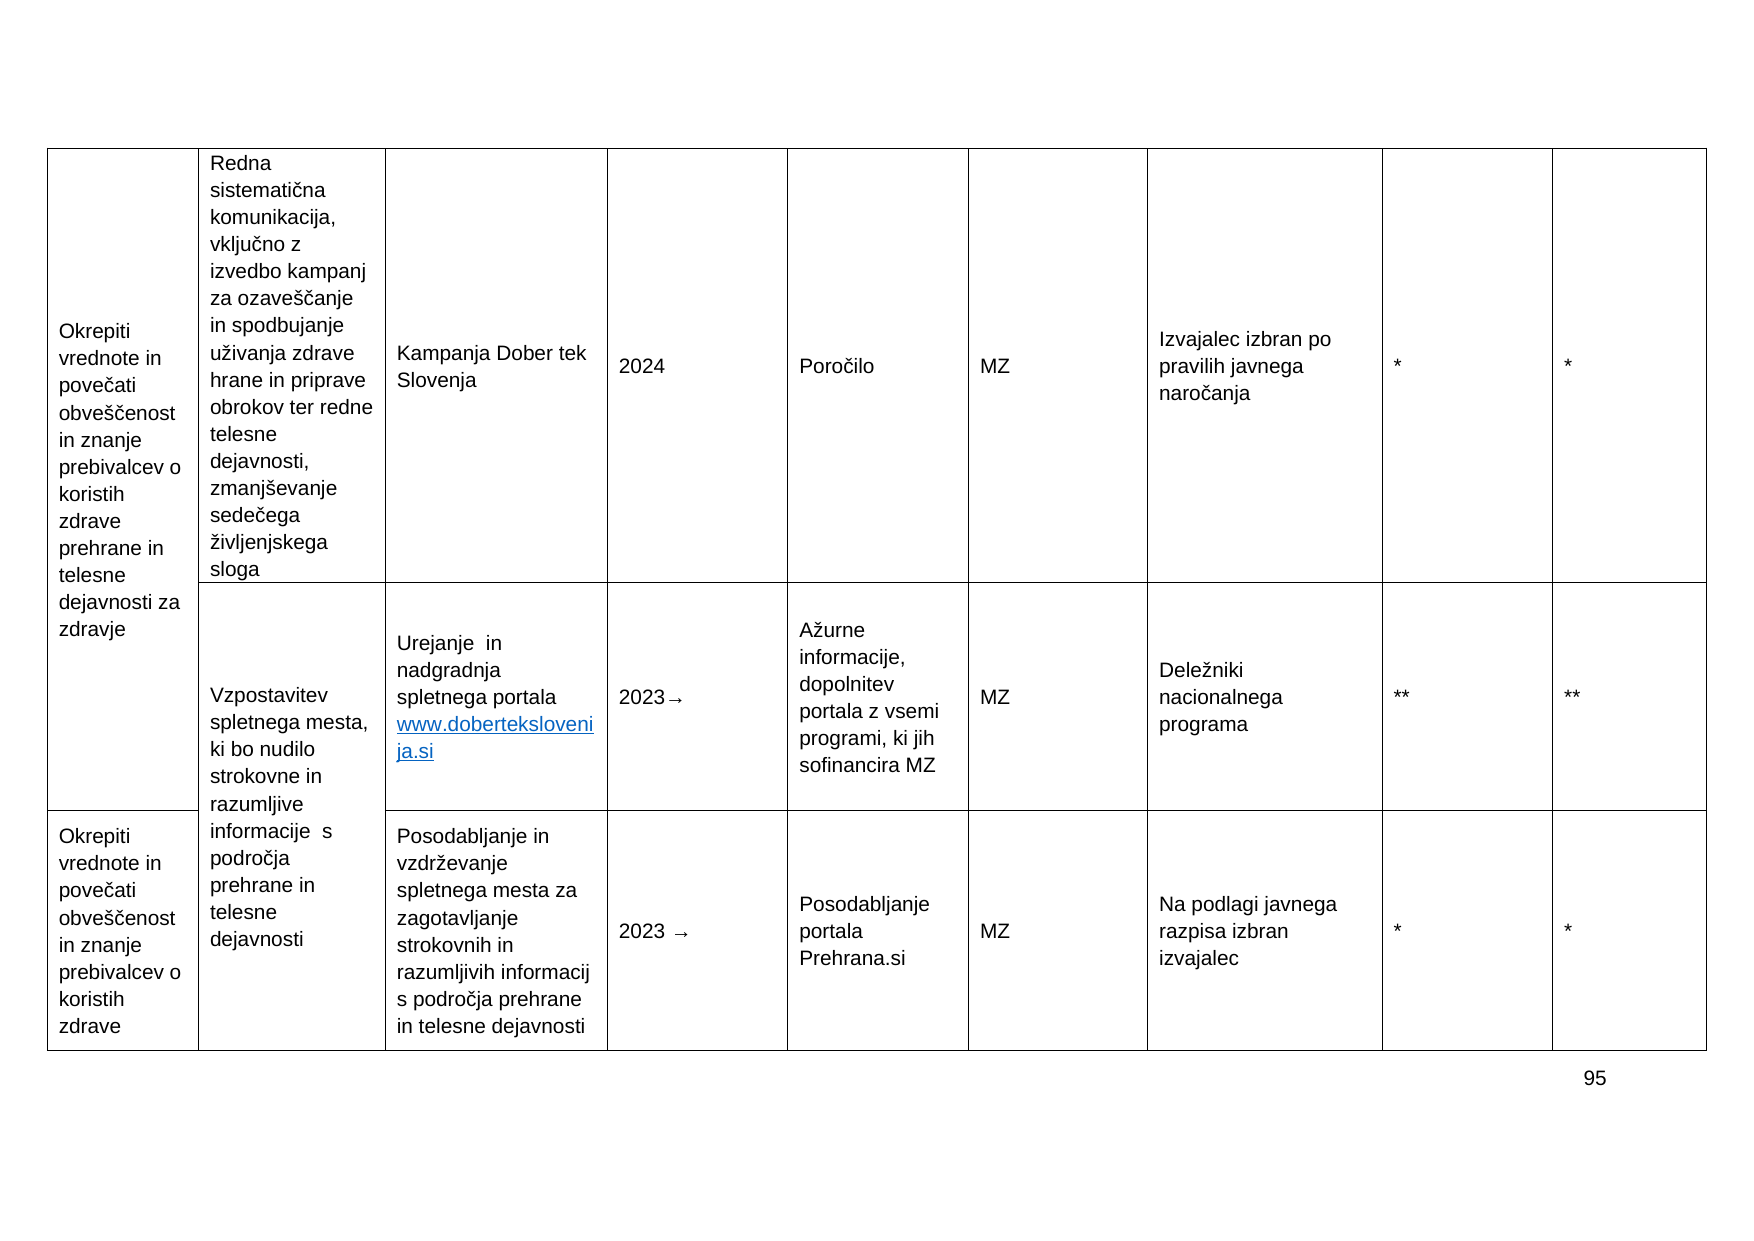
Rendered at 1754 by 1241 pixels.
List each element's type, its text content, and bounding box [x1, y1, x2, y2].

table_cell ** [1553, 583, 1706, 810]
table_cell Vzpostavitev spletnega mesta, ki bo nudilo strokovne in razumljive informacije s področja prehrane in telesne dejavnosti [199, 583, 385, 1050]
table_cell MZ [969, 811, 1147, 1050]
table_cell 2024 [608, 149, 787, 582]
table_cell MZ [969, 583, 1147, 810]
table_cell ** [1383, 583, 1552, 810]
table_cell * [1553, 149, 1706, 582]
table_cell Posodabljanje in vzdrževanje spletnega mesta za zagotavljanje strokovnih in razumljivih informacij s področja prehrane in telesne dejavnosti [386, 811, 607, 1050]
table_cell Ažurne informacije, dopolnitev portala z vsemi programi, ki jih sofinancira MZ [788, 583, 968, 810]
table_cell Kampanja Dober tek Slovenja [386, 149, 607, 582]
table_cell 2023 → [608, 811, 787, 1050]
table_cell * [1383, 811, 1552, 1050]
table_cell * [1553, 811, 1706, 1050]
table_cell * [1383, 149, 1552, 582]
table_cell Redna sistematična komunikacija, vključno z izvedbo kampanj za ozaveščanje in spodbujanje uživanja zdrave hrane in priprave obrokov ter redne telesne dejavnosti, zmanjševanje sedečega življenjskega sloga [199, 149, 385, 582]
table_cell Okrepiti vrednote in povečati obveščenost in znanje prebivalcev o koristih zdrave prehrane in telesne dejavnosti za zdravje [48, 149, 198, 810]
table_cell Posodabljanje portala Prehrana.si [788, 811, 968, 1050]
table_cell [48, 811, 198, 1050]
table_cell Deležniki nacionalnega programa [1148, 583, 1382, 810]
table_cell Poročilo [788, 149, 968, 582]
table_cell MZ [969, 149, 1147, 582]
table_cell Na podlagi javnega razpisa izbran izvajalec [1148, 811, 1382, 1050]
table_cell Izvajalec izbran po pravilih javnega naročanja [1148, 149, 1382, 582]
table_cell Urejanje in nadgradnja spletnega portala www.dobertekslovenija.si [386, 583, 607, 810]
table_cell 2023→ [608, 583, 787, 810]
